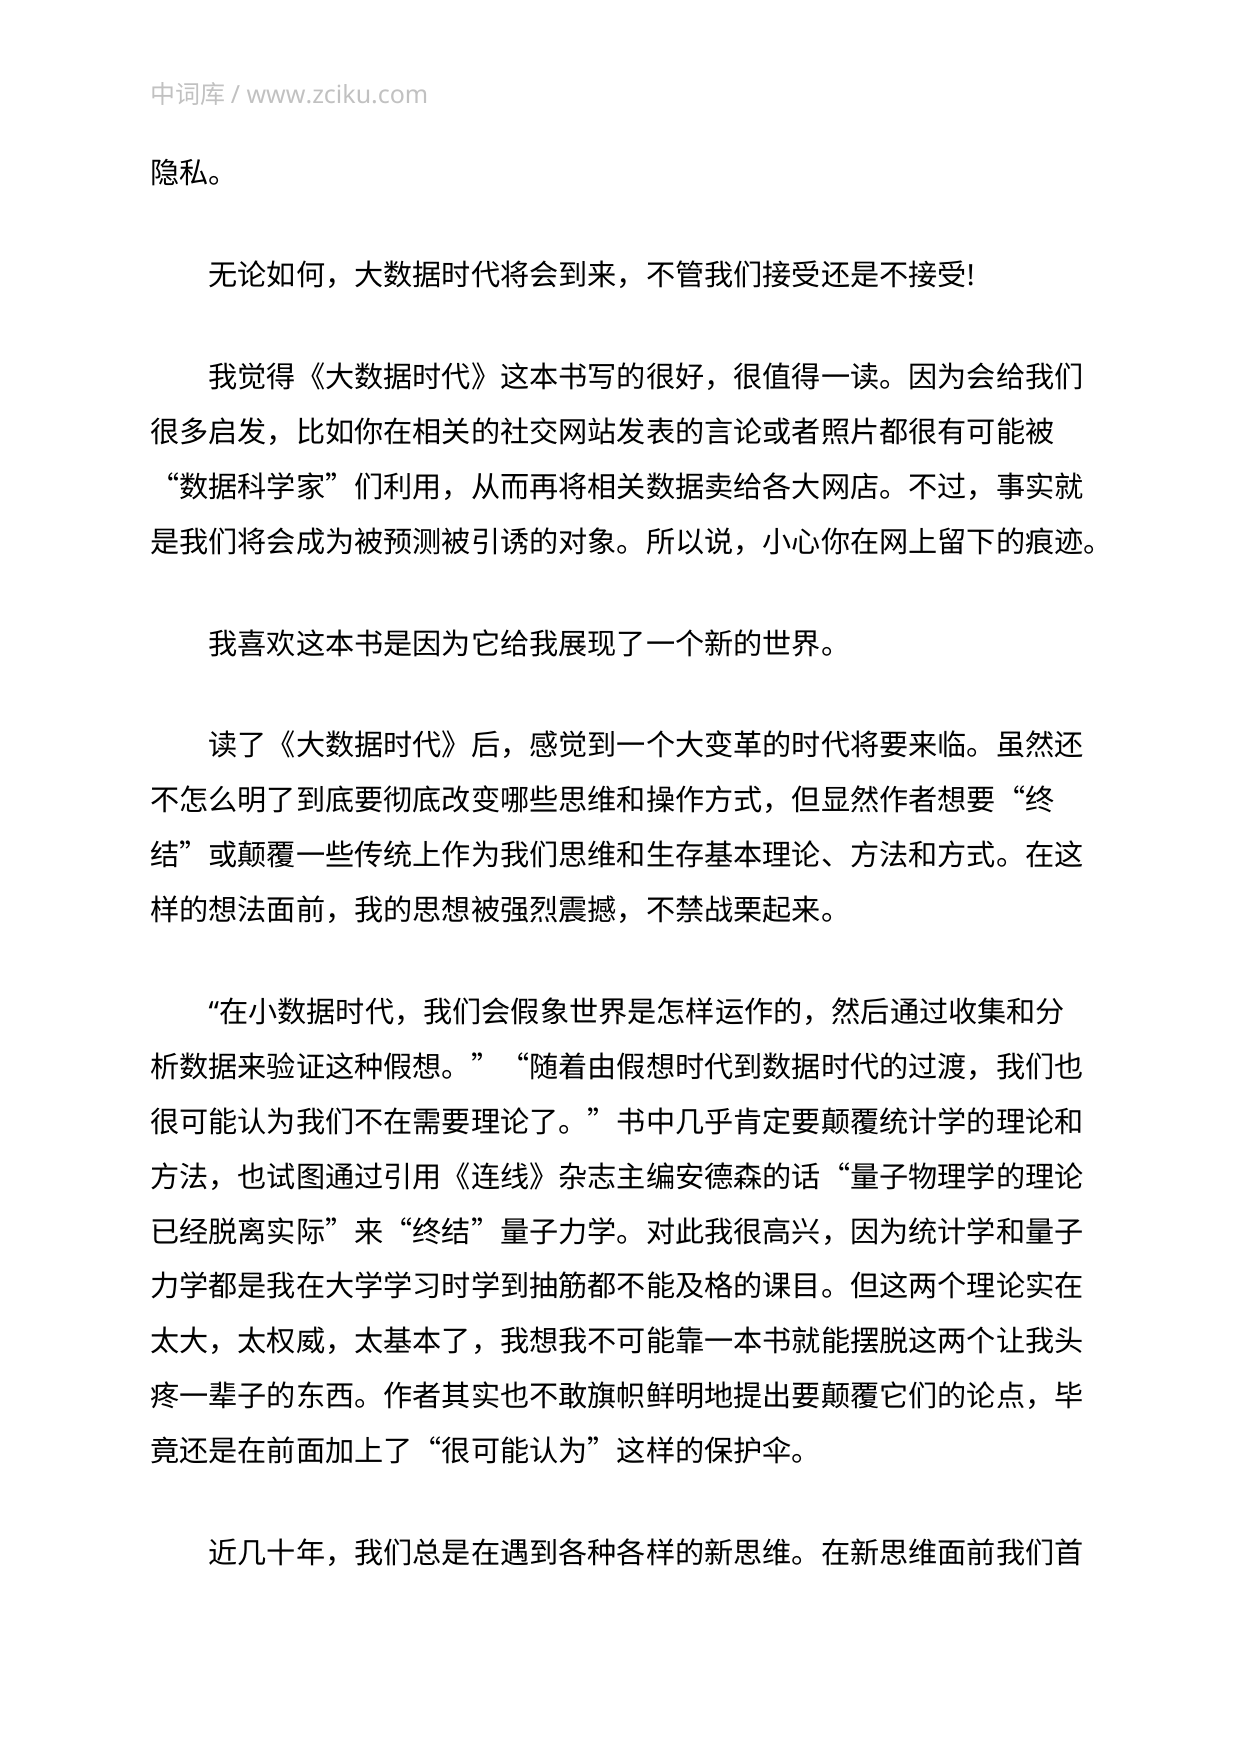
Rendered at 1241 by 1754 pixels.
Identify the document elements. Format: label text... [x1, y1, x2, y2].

text 无论如何，大数据时代将会到来，不管我们接受还是不接受! [150, 252, 1090, 294]
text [150, 150, 1090, 192]
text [150, 1529, 1090, 1572]
text 读了《大数据时代》后，感觉到一个大变革的时代将要来临。虽然还不怎么明了到底要彻底改变哪些思维和操作方式，但显然作者想要“终结”或颠覆一些传统上作为我们思维和生存基本理论、方法和方式。在这样的想法面前，我的思想被强烈震撼，不禁战栗起来。 [150, 722, 1090, 929]
text 我喜欢这本书是因为它给我展现了一个新的世界。 [150, 620, 1090, 662]
text 我觉得《大数据时代》这本书写的很好，很值得一读。因为会给我们很多启发，比如你在相关的社交网站发表的言论或者照片都很有可能被“数据科学家”们利用，从而再将相关数据卖给各大网店。不过，事实就是我们将会成为被预测被引诱的对象。所以说，小心你在网上留下的痕迹。 [150, 354, 1090, 561]
text “在小数据时代，我们会假象世界是怎样运作的，然后通过收集和分析数据来验证这种假想。”“随着由假想时代到数据时代的过渡，我们也很可能认为我们不在需要理论了。”书中几乎肯定要颠覆统计学的理论和方法，也试图通过引用《连线》杂志主编安德森的话“量子物理学的理论已经脱离实际”来“终结”量子力学。对此我很高兴，因为统计学和量子力学都是我在大学学习时学到抽筋都不能及格的课目。但这两个理论实在太大，太权威，太基本了，我想我不可能靠一本书就能摆脱这两个让我头疼一辈子的东西。作者其实也不敢旗帜鲜明地提出要颠覆它们的论点，毕竟还是在前面加上了“很可能认为”这样的保护伞。 [150, 988, 1090, 1470]
